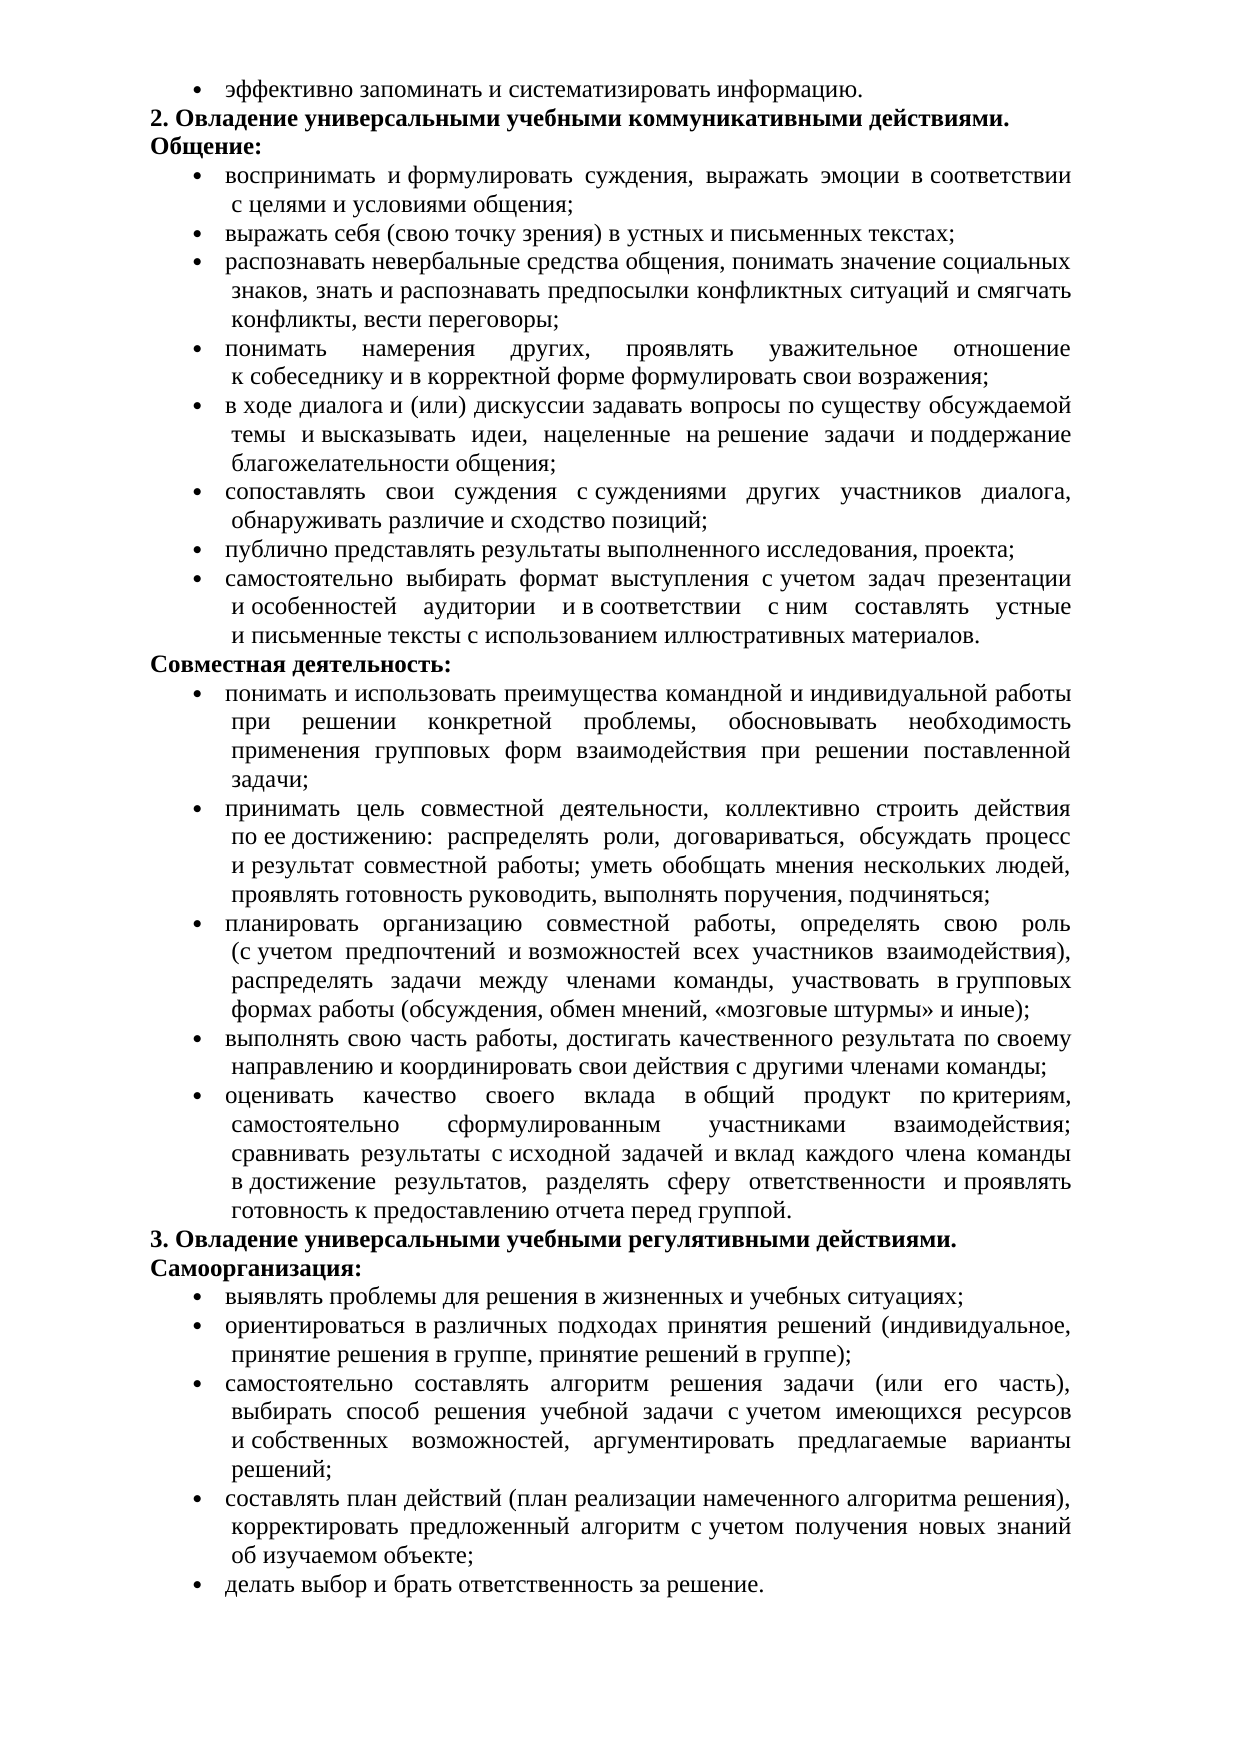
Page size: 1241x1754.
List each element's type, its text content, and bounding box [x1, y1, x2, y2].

list публично представлять результаты выполненного исследования, проекта; [194, 534, 1071, 563]
list в ходе диалога и (или) дискуссии задавать вопросы по существу обсуждаемой темы и высказывать идеи, нацеленные на решение задачи и поддержание благожелательности общения; [194, 390, 1071, 476]
list распознавать невербальные средства общения, понимать значение социальных знаков, знать и распознавать предпосылки конфликтных ситуаций и смягчать конфликты, вести переговоры; [194, 246, 1071, 333]
list выявлять проблемы для решения в жизненных и учебных ситуациях; [194, 1281, 1071, 1310]
list воспринимать и формулировать суждения, выражать эмоции в соответствии с целями и условиями общения; [194, 160, 1071, 218]
text 3. Овладение универсальными учебными регулятивными действиями. [150, 1224, 1090, 1253]
text 2. Овладение универсальными учебными коммуникативными действиями. [150, 103, 1090, 131]
list делать выбор и брать ответственность за решение. [194, 1569, 1071, 1598]
text Самоорганизация: [150, 1253, 1090, 1281]
list понимать намерения других, проявлять уважительное отношение к собеседнику и в корректной форме формулировать свои возражения; [194, 333, 1071, 390]
list ориентироваться в различных подходах принятия решений (индивидуальное, принятие решения в группе, принятие решений в группе); [194, 1310, 1071, 1368]
list составлять план действий (план реализации намеченного алгоритма решения), корректировать предложенный алгоритм с учетом получения новых знаний об изучаемом объекте; [194, 1483, 1071, 1569]
list эффективно запоминать и систематизировать информацию. [194, 74, 1071, 103]
list принимать цель совместной деятельности, коллективно строить действия по ее достижению: распределять роли, договариваться, обсуждать процесс и результат совместной работы; уметь обобщать мнения нескольких людей, проявлять готовность руководить, выполнять поручения, подчиняться; [194, 793, 1071, 908]
list выражать себя (свою точку зрения) в устных и письменных текстах; [194, 218, 1071, 246]
list выполнять свою часть работы, достигать качественного результата по своему направлению и координировать свои действия с другими членами команды; [194, 1023, 1071, 1080]
text Совместная деятельность: [150, 649, 1090, 678]
list сопоставлять свои суждения с суждениями других участников диалога, обнаруживать различие и сходство позиций; [194, 476, 1071, 534]
list понимать и использовать преимущества командной и индивидуальной работы при решении конкретной проблемы, обосновывать необходимость применения групповых форм взаимодействия при решении поставленной задачи; [194, 678, 1071, 793]
list оценивать качество своего вклада в общий продукт по критериям, самостоятельно сформулированным участниками взаимодействия; сравнивать результаты с исходной задачей и вклад каждого члена команды в достижение результатов, разделять сферу ответственности и проявлять готовность к предоставлению отчета перед группой. [194, 1080, 1071, 1224]
list планировать организацию совместной работы, определять свою роль (с учетом предпочтений и возможностей всех участников взаимодействия), распределять задачи между членами команды, участвовать в групповых формах работы (обсуждения, обмен мнений, «мозговые штурмы» и иные); [194, 908, 1071, 1023]
text Общение: [150, 131, 1090, 160]
list самостоятельно выбирать формат выступления с учетом задач презентации и особенностей аудитории и в соответствии с ним составлять устные и письменные тексты с использованием иллюстративных материалов. [194, 563, 1071, 649]
list самостоятельно составлять алгоритм решения задачи (или его часть), выбирать способ решения учебной задачи с учетом имеющихся ресурсов и собственных возможностей, аргументировать предлагаемые варианты решений; [194, 1368, 1071, 1483]
